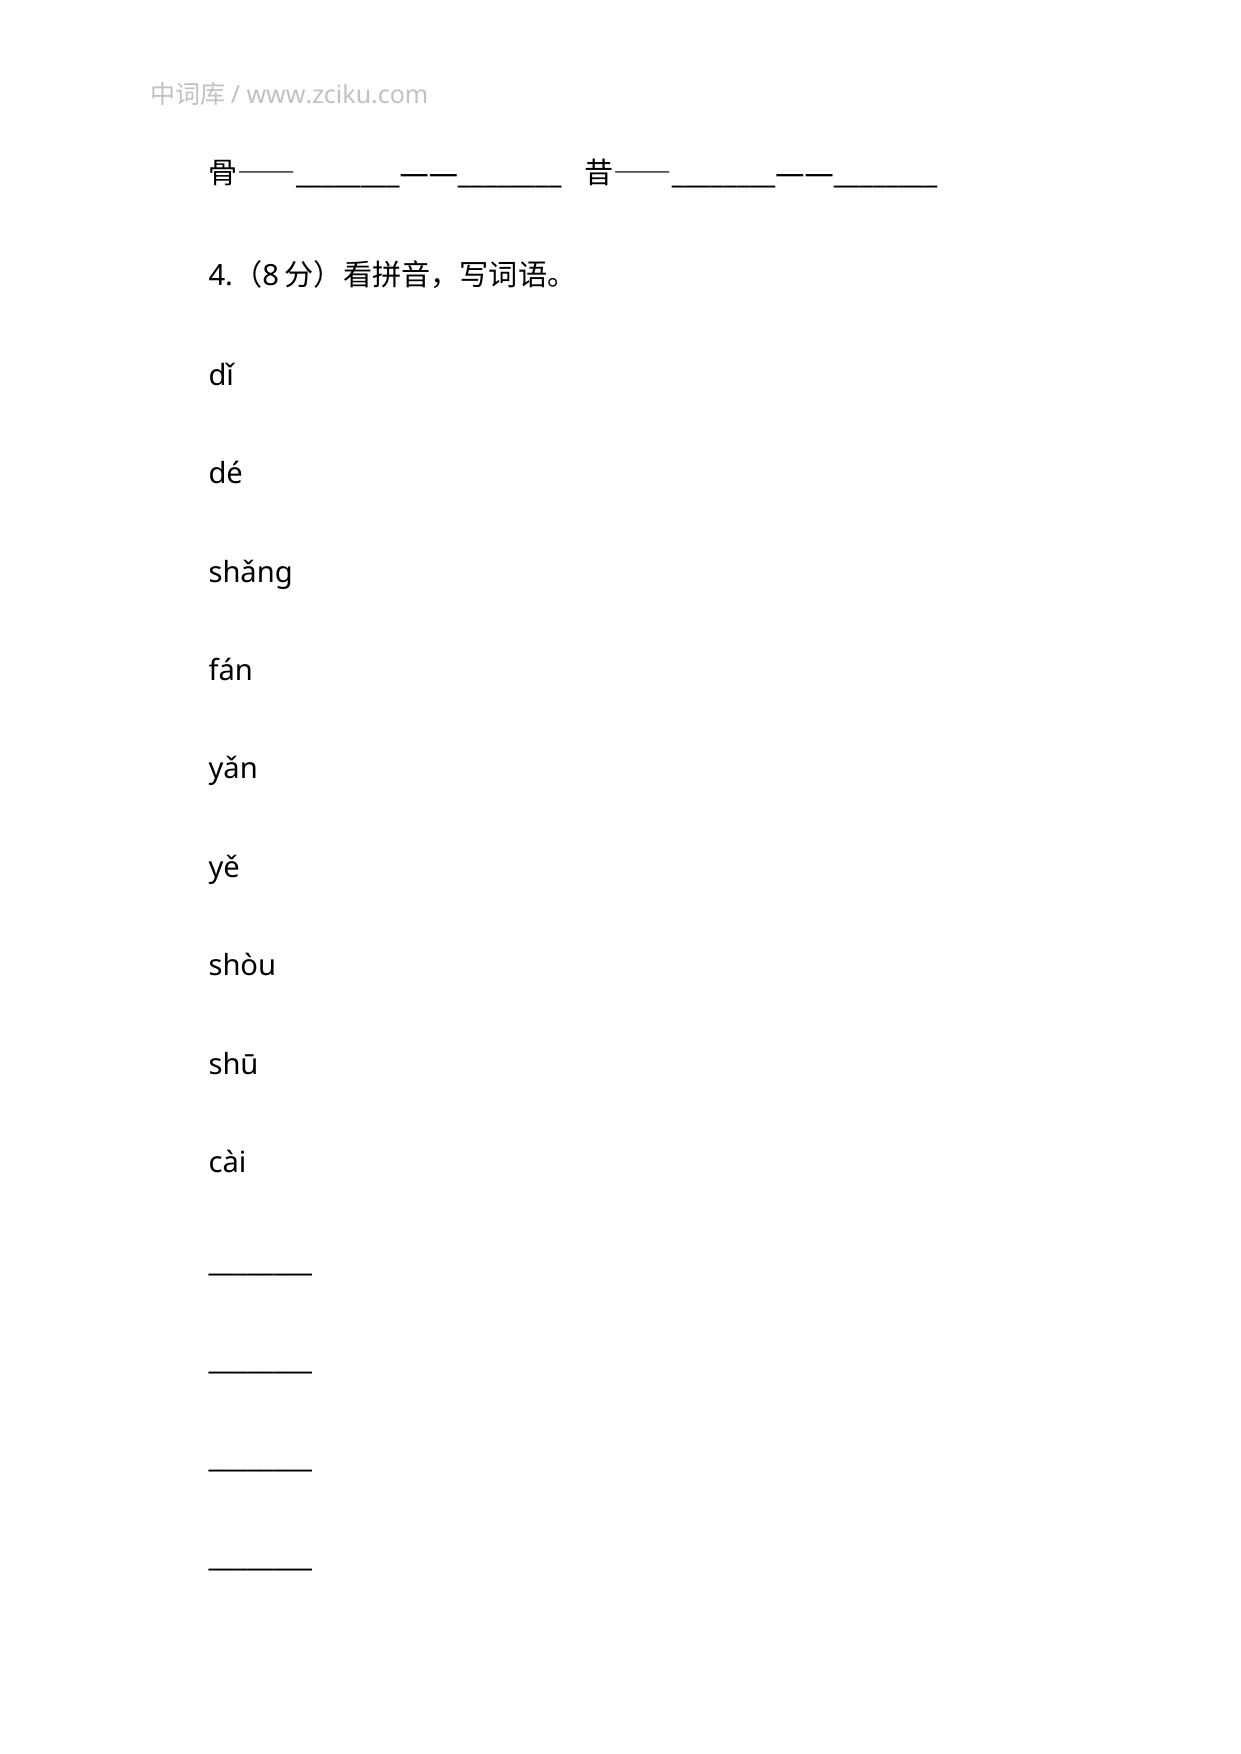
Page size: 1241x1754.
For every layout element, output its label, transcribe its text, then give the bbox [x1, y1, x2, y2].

text yǎn [150, 748, 1090, 787]
text shū [150, 1043, 1090, 1083]
text ________ [150, 1240, 1090, 1279]
text ________ [150, 1437, 1090, 1476]
text shǎng [150, 551, 1090, 591]
text dǐ [150, 354, 1090, 394]
text 骨——________——________ 昔——________——________ [150, 150, 1090, 192]
text yě [150, 846, 1090, 886]
text dé [150, 452, 1090, 492]
text shòu [150, 944, 1090, 984]
text ________ [150, 1338, 1090, 1378]
text ________ [150, 1535, 1090, 1575]
text 4.（8分）看拼音，写词语。 [150, 252, 1090, 294]
text fán [150, 649, 1090, 689]
text cài [150, 1141, 1090, 1181]
